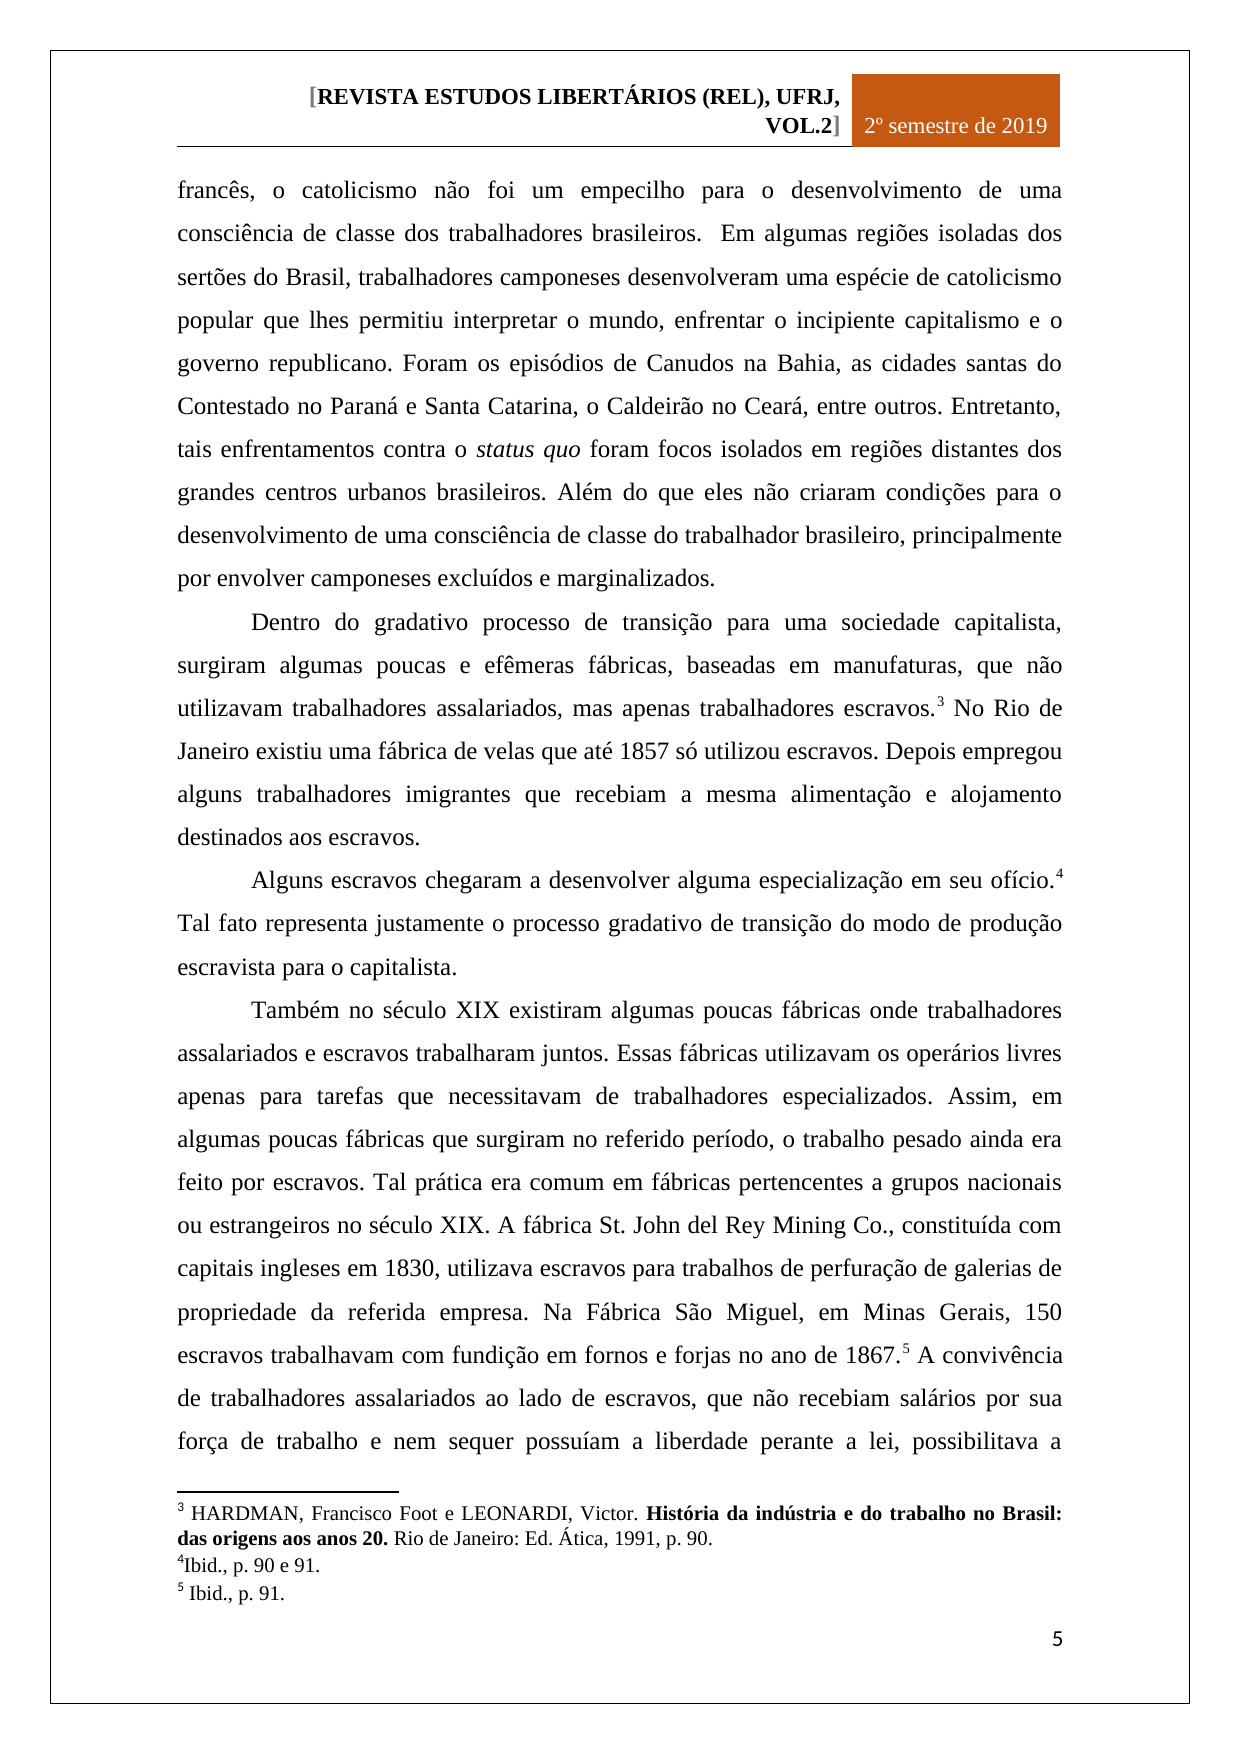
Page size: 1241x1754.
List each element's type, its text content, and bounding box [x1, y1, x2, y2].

text Dentro do gradativo processo de transição para uma sociedade capitalista, surgiram algumas poucas e efêmeras fábricas, baseadas em manufaturas, que não utilizavam trabalhadores assalariados, mas apenas trabalhadores escravos. No Rio de Janeiro existiu uma fábrica de velas que até 1857 só utilizou escravos. Depois empregou alguns trabalhadores imigrantes que recebiam a mesma alimentação e alojamento destinados aos escravos. [177, 607, 1063, 851]
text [177, 175, 1063, 592]
text Alguns escravos chegaram a desenvolver alguma especialização em seu ofício. Tal fato representa justamente o processo gradativo de transição do modo de produção escravista para o capitalista. [177, 865, 1063, 980]
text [177, 995, 1063, 1455]
